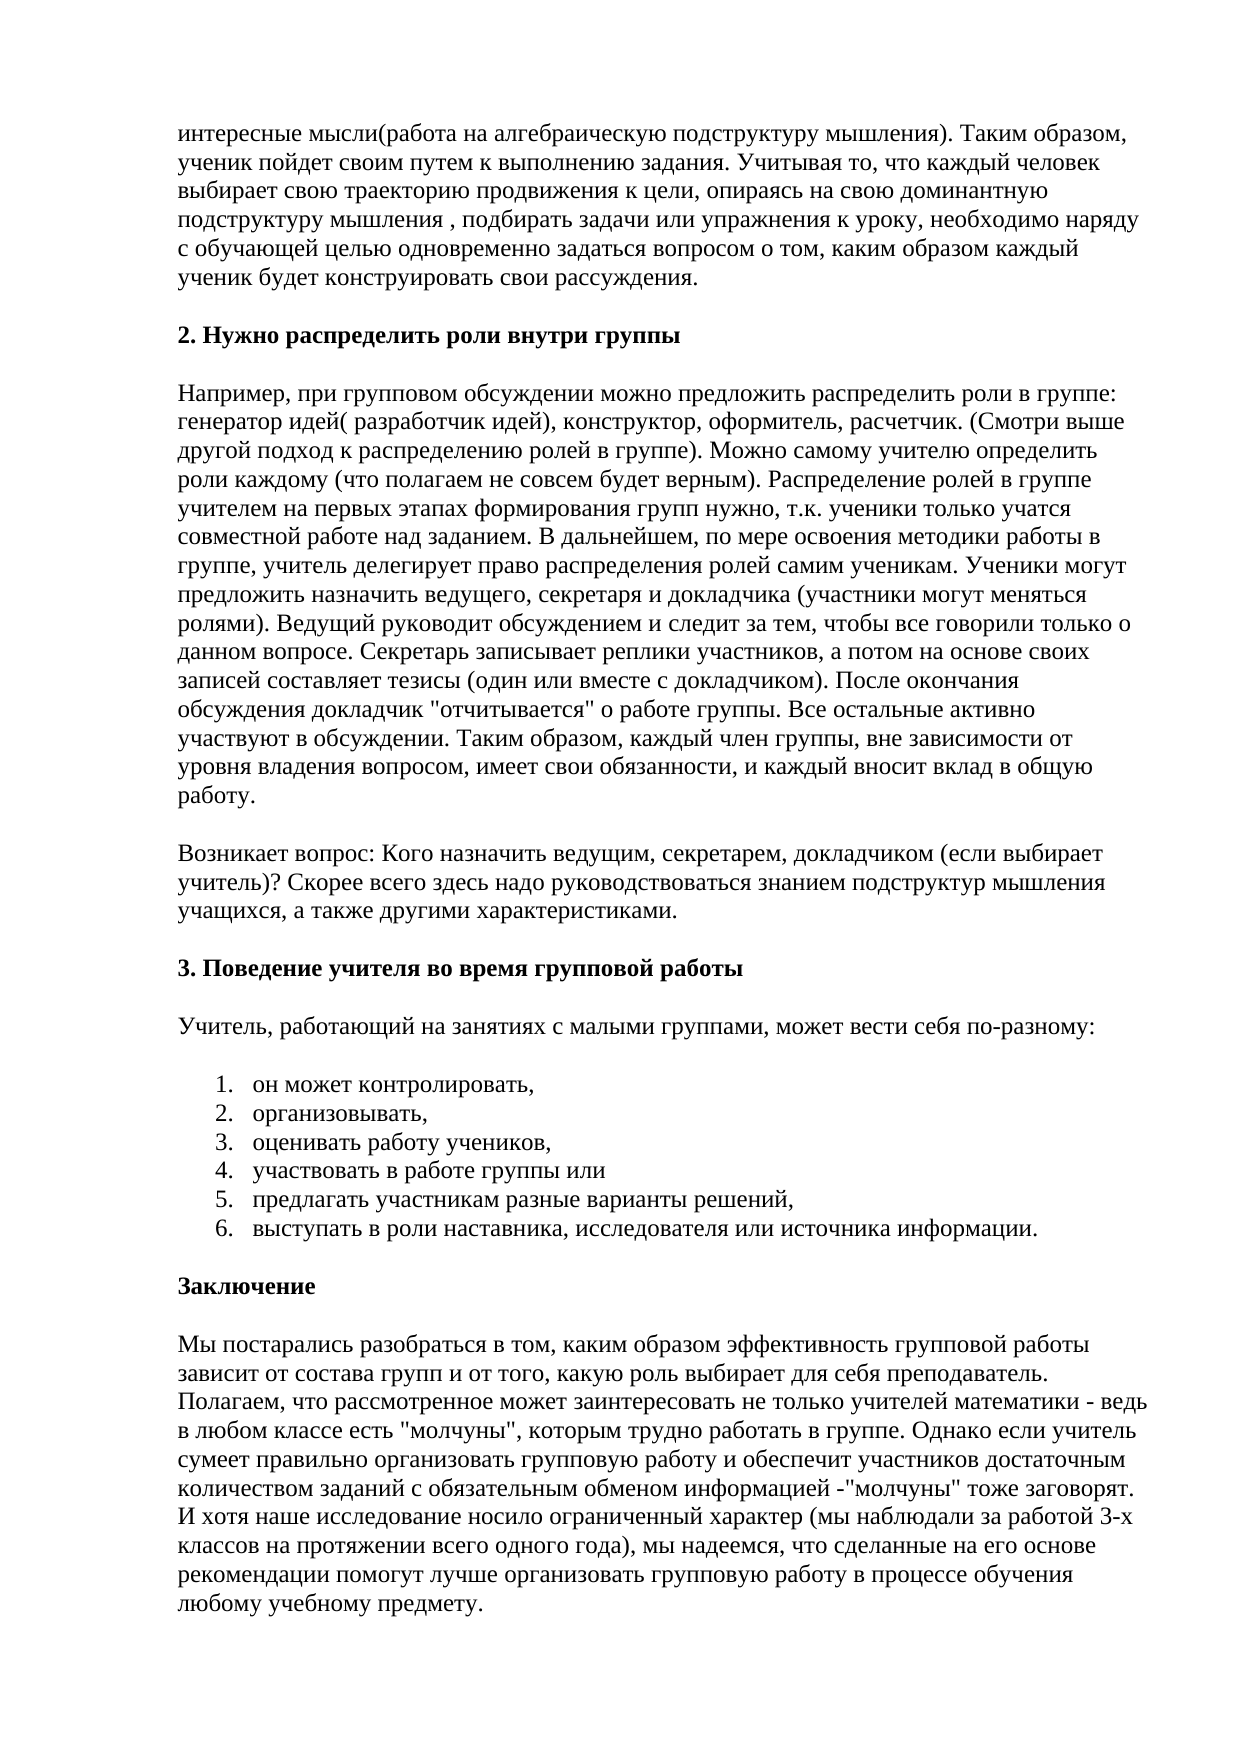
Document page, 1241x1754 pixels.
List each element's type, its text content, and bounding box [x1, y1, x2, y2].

list участвовать в работе группы или [215, 1156, 1152, 1184]
list предлагать участникам разные варианты решений, [215, 1184, 1152, 1213]
text Например, при групповом обсуждении можно предложить распределить роли в группе: генератор идей( разработчик идей), конструктор, оформитель, расчетчик. (Смотри выше другой подход к распределению ролей в группе). Можно самому учителю определить роли каждому (что полагаем не совсем будет верным). Распределение ролей в группе учителем на первых этапах формирования групп нужно, т.к. ученики только учатся совместной работе над заданием. В дальнейшем, по мере освоения методики работы в группе, учитель делегирует право распределения ролей самим ученикам. Ученики могут предложить назначить ведущего, секретаря и докладчика (участники могут меняться ролями). Ведущий руководит обсуждением и следит за тем, чтобы все говорили только о данном вопросе. Секретарь записывает реплики участников, а потом на основе своих записей составляет тезисы (один или вместе с докладчиком). После окончания обсуждения докладчик "отчитывается" о работе группы. Все остальные активно участвуют в обсуждении. Таким образом, каждый член группы, вне зависимости от уровня владения вопросом, имеет свои обязанности, и каждый вносит вклад в общую работу. [177, 378, 1152, 809]
text Мы постарались разобраться в том, каким образом эффективность групповой работы зависит от состава групп и от того, какую роль выбирает для себя преподаватель. Полагаем, что рассмотренное может заинтересовать не только учителей математики - ведь в любом классе есть "молчуны", которым трудно работать в группе. Однако если учитель сумеет правильно организовать групповую работу и обеспечит участников достаточным количеством заданий с обязательным обменом информацией -"молчуны" тоже заговорят. И хотя наше исследование носило ограниченный характер (мы наблюдали за работой 3-х классов на протяжении всего одного года), мы надеемся, что сделанные на его основе рекомендации помогут лучше организовать групповую работу в процессе обучения любому учебному предмету. [177, 1329, 1152, 1616]
list он может контролировать, [215, 1069, 1152, 1098]
text 3. Поведение учителя во время групповой работы [177, 953, 1152, 982]
list организовывать, [215, 1098, 1152, 1127]
list оценивать работу учеников, [215, 1127, 1152, 1156]
text Заключение [177, 1271, 1152, 1300]
list выступать в роли наставника, исследователя или источника информации. [215, 1213, 1152, 1242]
text 2. Нужно распределить роли внутри группы [177, 320, 1152, 348]
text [177, 118, 1152, 291]
text Возникает вопрос: Кого назначить ведущим, секретарем, докладчиком (если выбирает учитель)? Скорее всего здесь надо руководствоваться знанием подструктур мышления учащихся, а также другими характеристиками. [177, 838, 1152, 924]
text Учитель, работающий на занятиях с малыми группами, может вести себя по-разному: [177, 1011, 1152, 1040]
